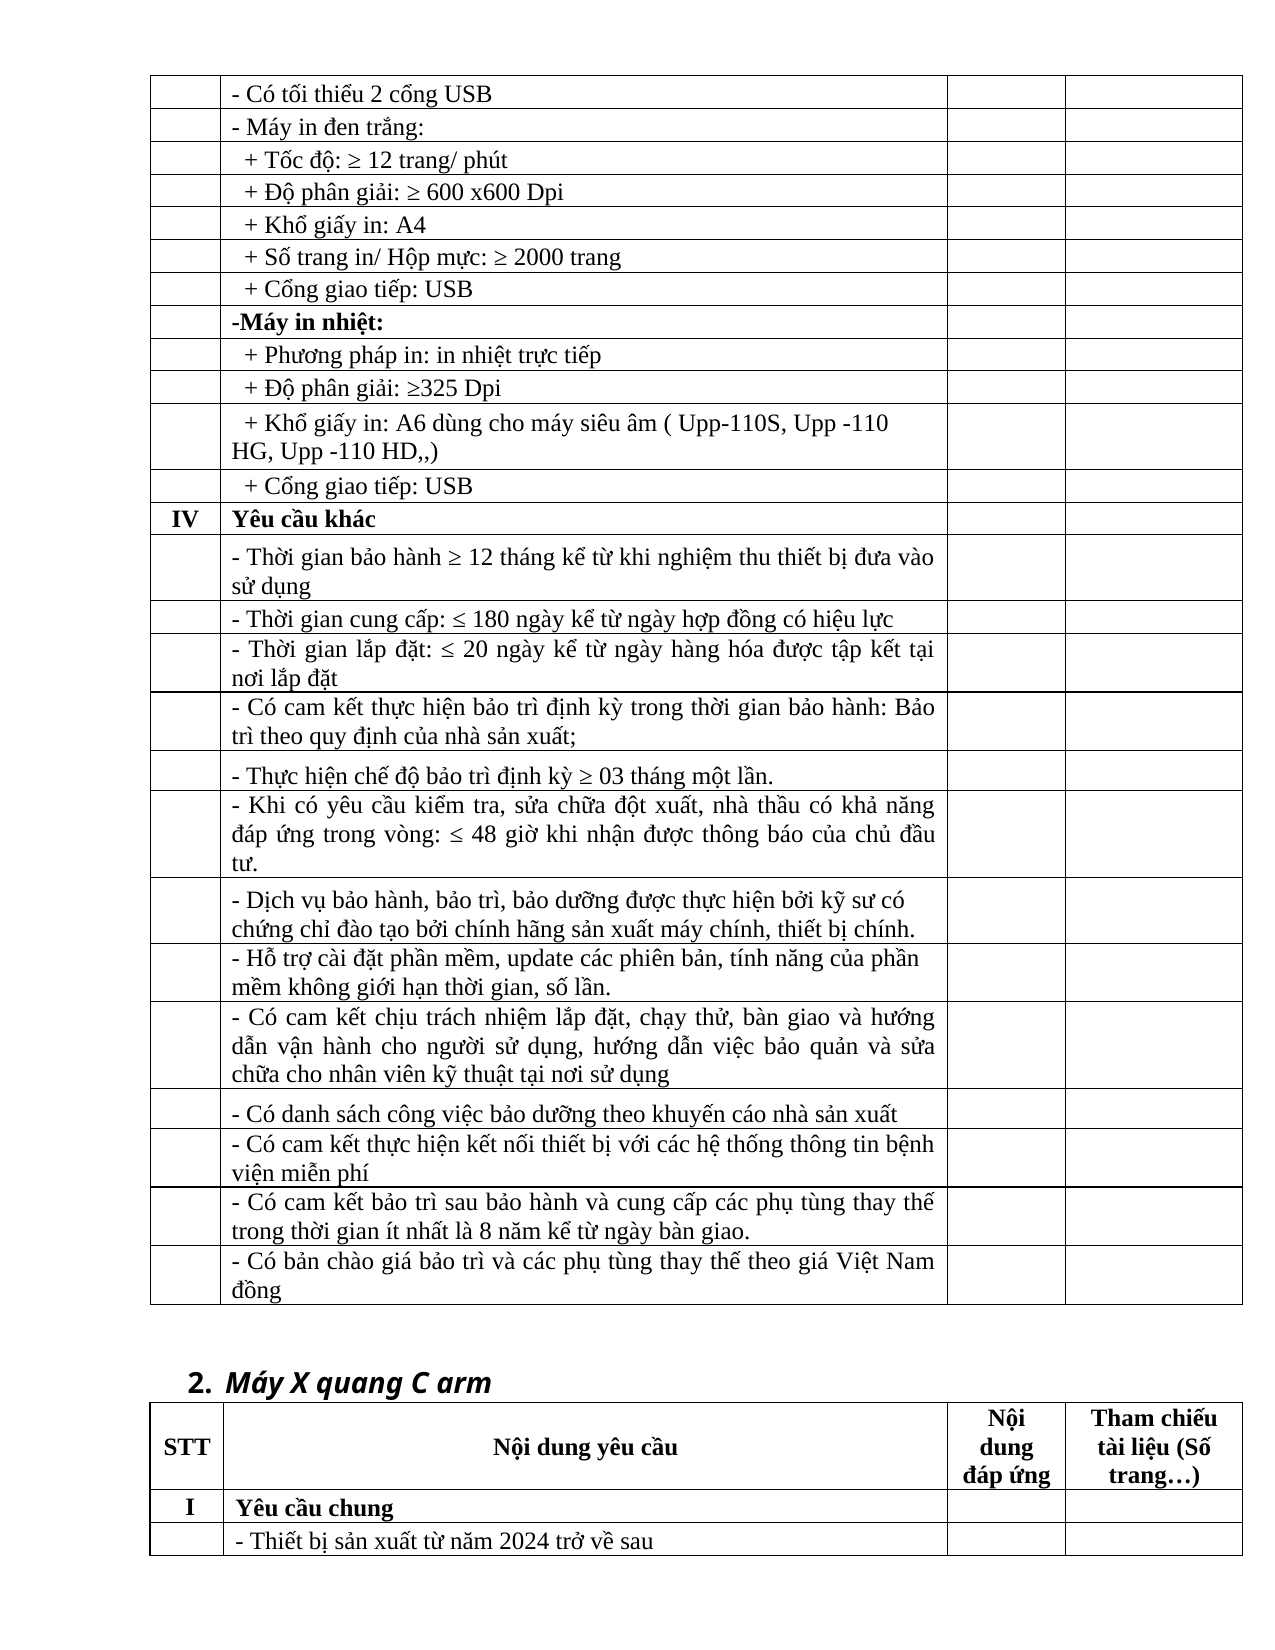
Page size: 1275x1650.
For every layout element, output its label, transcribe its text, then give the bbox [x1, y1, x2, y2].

table_cell Yêu cầu khác [221, 503, 947, 534]
table_cell [948, 175, 1065, 206]
table_header Tham chiếu tài liệu (Số trang…) [1066, 1403, 1242, 1489]
table_cell [151, 1188, 220, 1245]
table_cell [1066, 1523, 1242, 1555]
table_cell - Có cam kết thực hiện bảo trì định kỳ trong thời gian bảo hành: Bảo trì theo quy định của nhà sản xuất; [221, 693, 947, 750]
table_cell IV [151, 503, 220, 534]
table_cell [1066, 339, 1242, 370]
table_cell + Khổ giấy in: A4 [221, 207, 947, 239]
table_cell [1066, 76, 1242, 108]
table_cell [948, 404, 1065, 469]
table_cell [1066, 944, 1242, 1001]
table_cell [948, 470, 1065, 502]
table_cell [151, 791, 220, 877]
table_cell - Dịch vụ bảo hành, bảo trì, bảo dưỡng được thực hiện bởi kỹ sư có chứng chỉ đào tạo bởi chính hãng sản xuất máy chính, thiết bị chính. [221, 878, 947, 942]
table_cell [948, 634, 1065, 691]
table_cell [151, 142, 220, 173]
table_cell + Độ phân giải: ≥325 Dpi [221, 371, 947, 403]
table_cell - Có danh sách công việc bảo dưỡng theo khuyến cáo nhà sản xuất [221, 1089, 947, 1128]
table_cell + Tốc độ: ≥ 12 trang/ phút [221, 142, 947, 173]
table_cell [948, 142, 1065, 173]
table_cell Yêu cầu chung [224, 1490, 947, 1522]
table_cell [1066, 175, 1242, 206]
table_cell [948, 1490, 1065, 1522]
table_cell [948, 1129, 1065, 1186]
table_cell [151, 339, 220, 370]
list Máy X quang C arm [187, 1362, 1125, 1402]
table_cell [151, 693, 220, 750]
table_cell [948, 306, 1065, 337]
table_cell [151, 1246, 220, 1303]
table_cell [151, 1002, 220, 1088]
table_cell + Độ phân giải: ≥ 600 x600 Dpi [221, 175, 947, 206]
table_cell [151, 175, 220, 206]
table_cell + Số trang in/ Hộp mực: ≥ 2000 trang [221, 240, 947, 272]
table_cell [1066, 371, 1242, 403]
table_cell - Thời gian bảo hành ≥ 12 tháng kể từ khi nghiệm thu thiết bị đưa vào sử dụng [221, 535, 947, 600]
table_cell - Thiết bị sản xuất từ năm 2024 trở về sau [224, 1523, 947, 1555]
table_cell - Máy in đen trắng: [221, 109, 947, 141]
table_cell [948, 207, 1065, 239]
table_cell - Thời gian lắp đặt: ≤ 20 ngày kể từ ngày hàng hóa được tập kết tại nơi lắp đặt [221, 634, 947, 691]
table_cell + Cổng giao tiếp: USB [221, 273, 947, 305]
table_cell I [151, 1490, 223, 1522]
table_cell - Thời gian cung cấp: ≤ 180 ngày kể từ ngày hợp đồng có hiệu lực [221, 601, 947, 633]
table_cell - Thực hiện chế độ bảo trì định kỳ ≥ 03 tháng một lần. [221, 751, 947, 789]
table_cell [948, 109, 1065, 141]
table_cell [1066, 207, 1242, 239]
table_cell [1066, 601, 1242, 633]
table_cell [1066, 1246, 1242, 1303]
table_cell [948, 76, 1065, 108]
table_cell - Có cam kết bảo trì sau bảo hành và cung cấp các phụ tùng thay thế trong thời gian ít nhất là 8 năm kể từ ngày bàn giao. [221, 1188, 947, 1245]
table_cell -Máy in nhiệt: [221, 306, 947, 337]
table_cell + Phương pháp in: in nhiệt trực tiếp [221, 339, 947, 370]
table_cell [151, 240, 220, 272]
table_cell [948, 503, 1065, 534]
table_cell [1066, 470, 1242, 502]
table_header STT [151, 1403, 223, 1489]
table_cell - Có cam kết chịu trách nhiệm lắp đặt, chạy thử, bàn giao và hướng dẫn vận hành cho người sử dụng, hướng dẫn việc bảo quản và sửa chữa cho nhân viên kỹ thuật tại nơi sử dụng [221, 1002, 947, 1088]
table_cell [948, 944, 1065, 1001]
table_cell + Khổ giấy in: A6 dùng cho máy siêu âm ( Upp-110S, Upp -110 HG, Upp -110 HD,,) [221, 404, 947, 469]
table_cell [1066, 273, 1242, 305]
table_cell [1066, 1490, 1242, 1522]
table_cell [1066, 240, 1242, 272]
table_cell [948, 878, 1065, 942]
table_cell [1066, 1188, 1242, 1245]
table_cell [151, 878, 220, 942]
table_cell [151, 601, 220, 633]
table_cell - Có cam kết thực hiện kết nối thiết bị với các hệ thống thông tin bệnh viện miễn phí [221, 1129, 947, 1186]
table_cell [1066, 404, 1242, 469]
table_cell [151, 470, 220, 502]
table_cell [948, 371, 1065, 403]
table_cell [1066, 1129, 1242, 1186]
table_cell [948, 1246, 1065, 1303]
table_cell [151, 1523, 223, 1555]
table_cell - Khi có yêu cầu kiểm tra, sửa chữa đột xuất, nhà thầu có khả năng đáp ứng trong vòng: ≤ 48 giờ khi nhận được thông báo của chủ đầu tư. [221, 791, 947, 877]
table_cell [1066, 306, 1242, 337]
table_cell [151, 371, 220, 403]
table_cell [151, 109, 220, 141]
table_cell [948, 751, 1065, 789]
table_cell [1066, 751, 1242, 789]
table_cell [151, 751, 220, 789]
table_cell [948, 601, 1065, 633]
table_cell + Cổng giao tiếp: USB [221, 470, 947, 502]
table_cell [151, 535, 220, 600]
table_cell [948, 1188, 1065, 1245]
table_header Nội dung yêu cầu [224, 1403, 947, 1489]
table_cell [151, 273, 220, 305]
table_cell [948, 1002, 1065, 1088]
table_cell [948, 535, 1065, 600]
table_cell [1066, 791, 1242, 877]
table_cell [1066, 878, 1242, 942]
table_cell [151, 207, 220, 239]
table_cell [151, 944, 220, 1001]
table_cell - Có tối thiểu 2 cổng USB [221, 76, 947, 108]
table_cell [151, 306, 220, 337]
table_cell [1066, 1089, 1242, 1128]
table_cell [151, 1089, 220, 1128]
table_cell [151, 76, 220, 108]
table_cell [1066, 142, 1242, 173]
table_cell [1066, 1002, 1242, 1088]
table_cell [948, 1089, 1065, 1128]
table_cell [1066, 503, 1242, 534]
table_cell [1066, 634, 1242, 691]
table_cell [151, 634, 220, 691]
table_cell [1066, 535, 1242, 600]
table_cell [151, 404, 220, 469]
table_cell [948, 693, 1065, 750]
table_cell [948, 240, 1065, 272]
table_cell [1066, 693, 1242, 750]
table_cell [151, 1129, 220, 1186]
table_cell - Hỗ trợ cài đặt phần mềm, update các phiên bản, tính năng của phần mềm không giới hạn thời gian, số lần. [221, 944, 947, 1001]
table_cell [948, 791, 1065, 877]
table_cell [948, 1523, 1065, 1555]
table_cell - Có bản chào giá bảo trì và các phụ tùng thay thế theo giá Việt Nam đồng [221, 1246, 947, 1303]
table_header Nội dung đáp ứng [948, 1403, 1065, 1489]
table_cell [1066, 109, 1242, 141]
table_cell [948, 273, 1065, 305]
table_cell [948, 339, 1065, 370]
